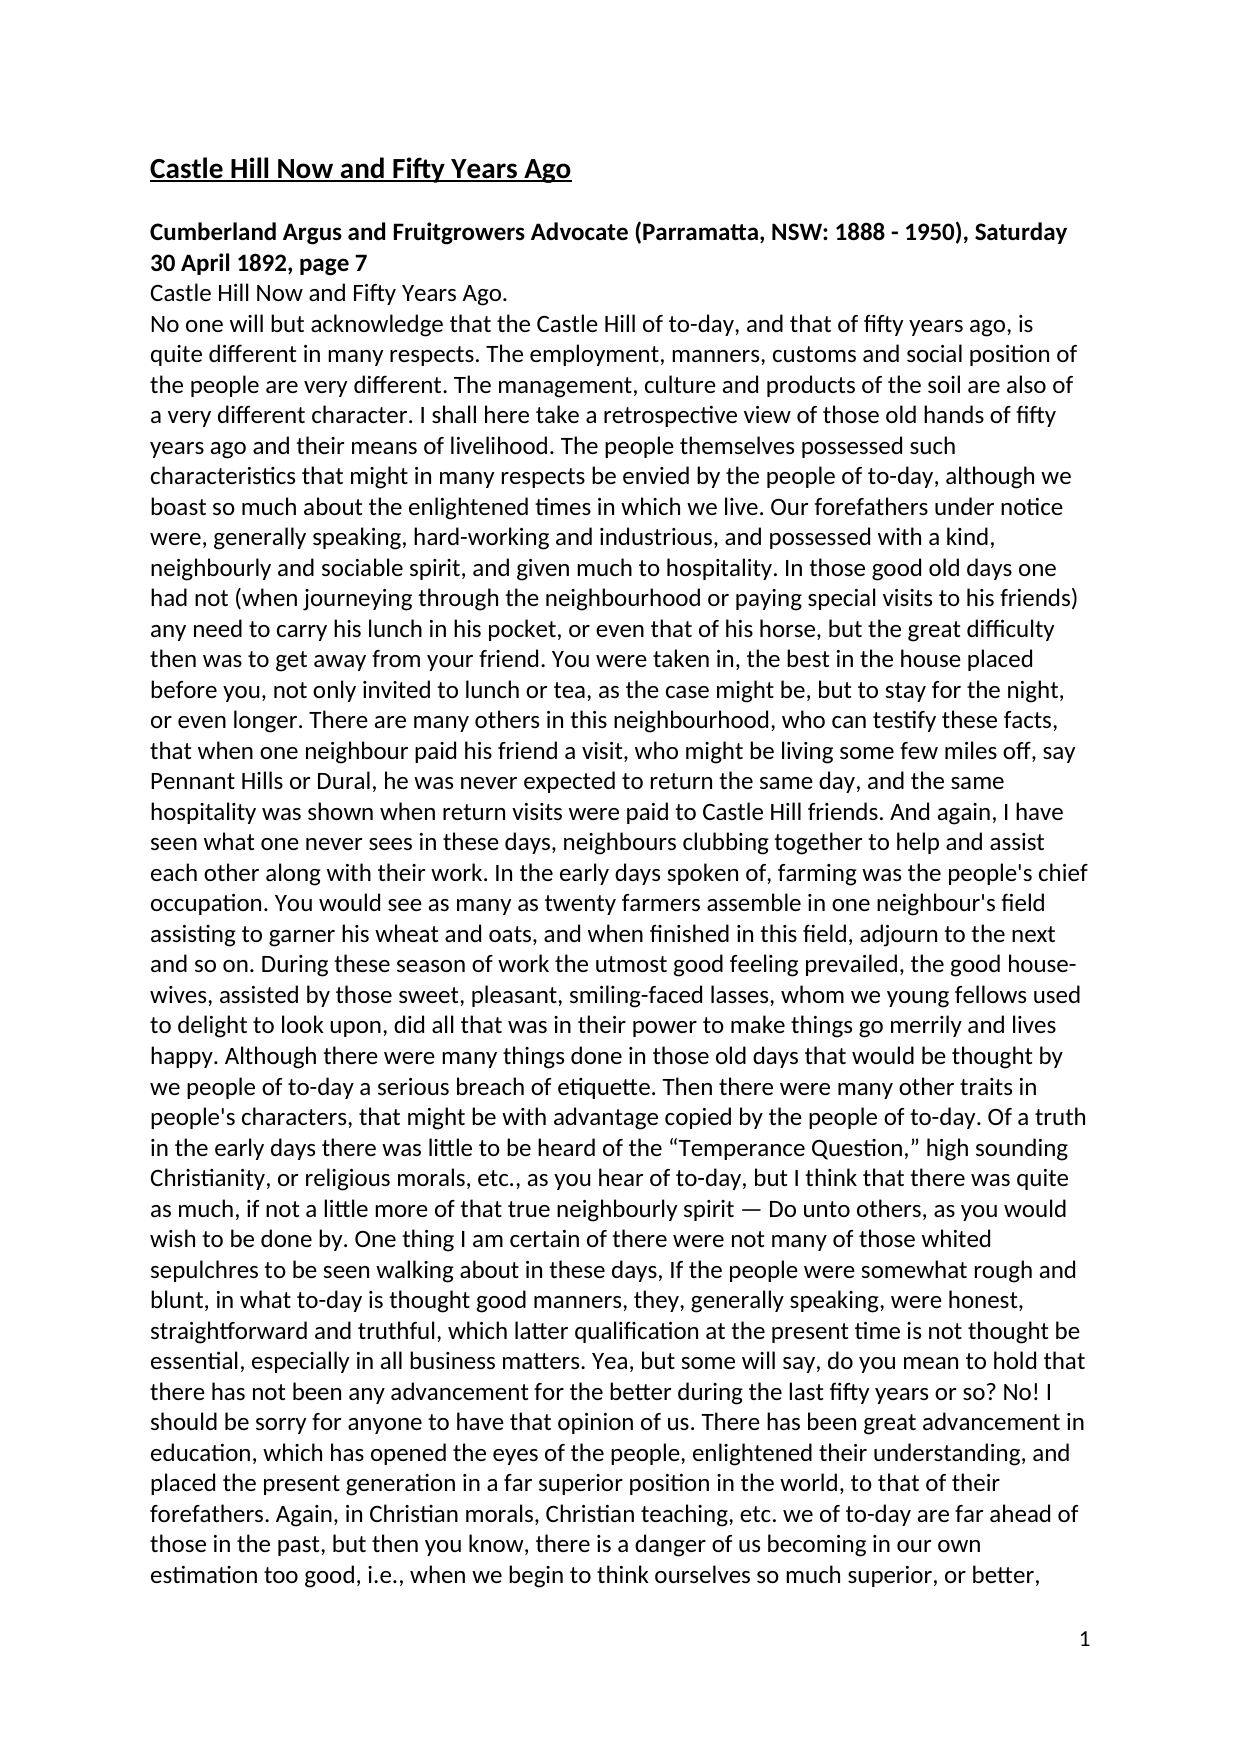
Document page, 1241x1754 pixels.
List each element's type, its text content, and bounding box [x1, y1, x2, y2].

text Castle Hill Now and Fifty Years Ago [150, 150, 1090, 186]
text Castle Hill Now and Fifty Years Ago. [150, 277, 1090, 308]
text Cumberland Argus and Fruitgrowers Advocate (Parramatta, NSW: 1888 - 1950), Saturday 30 April 1892, page 7 [150, 216, 1090, 277]
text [150, 308, 1090, 1589]
